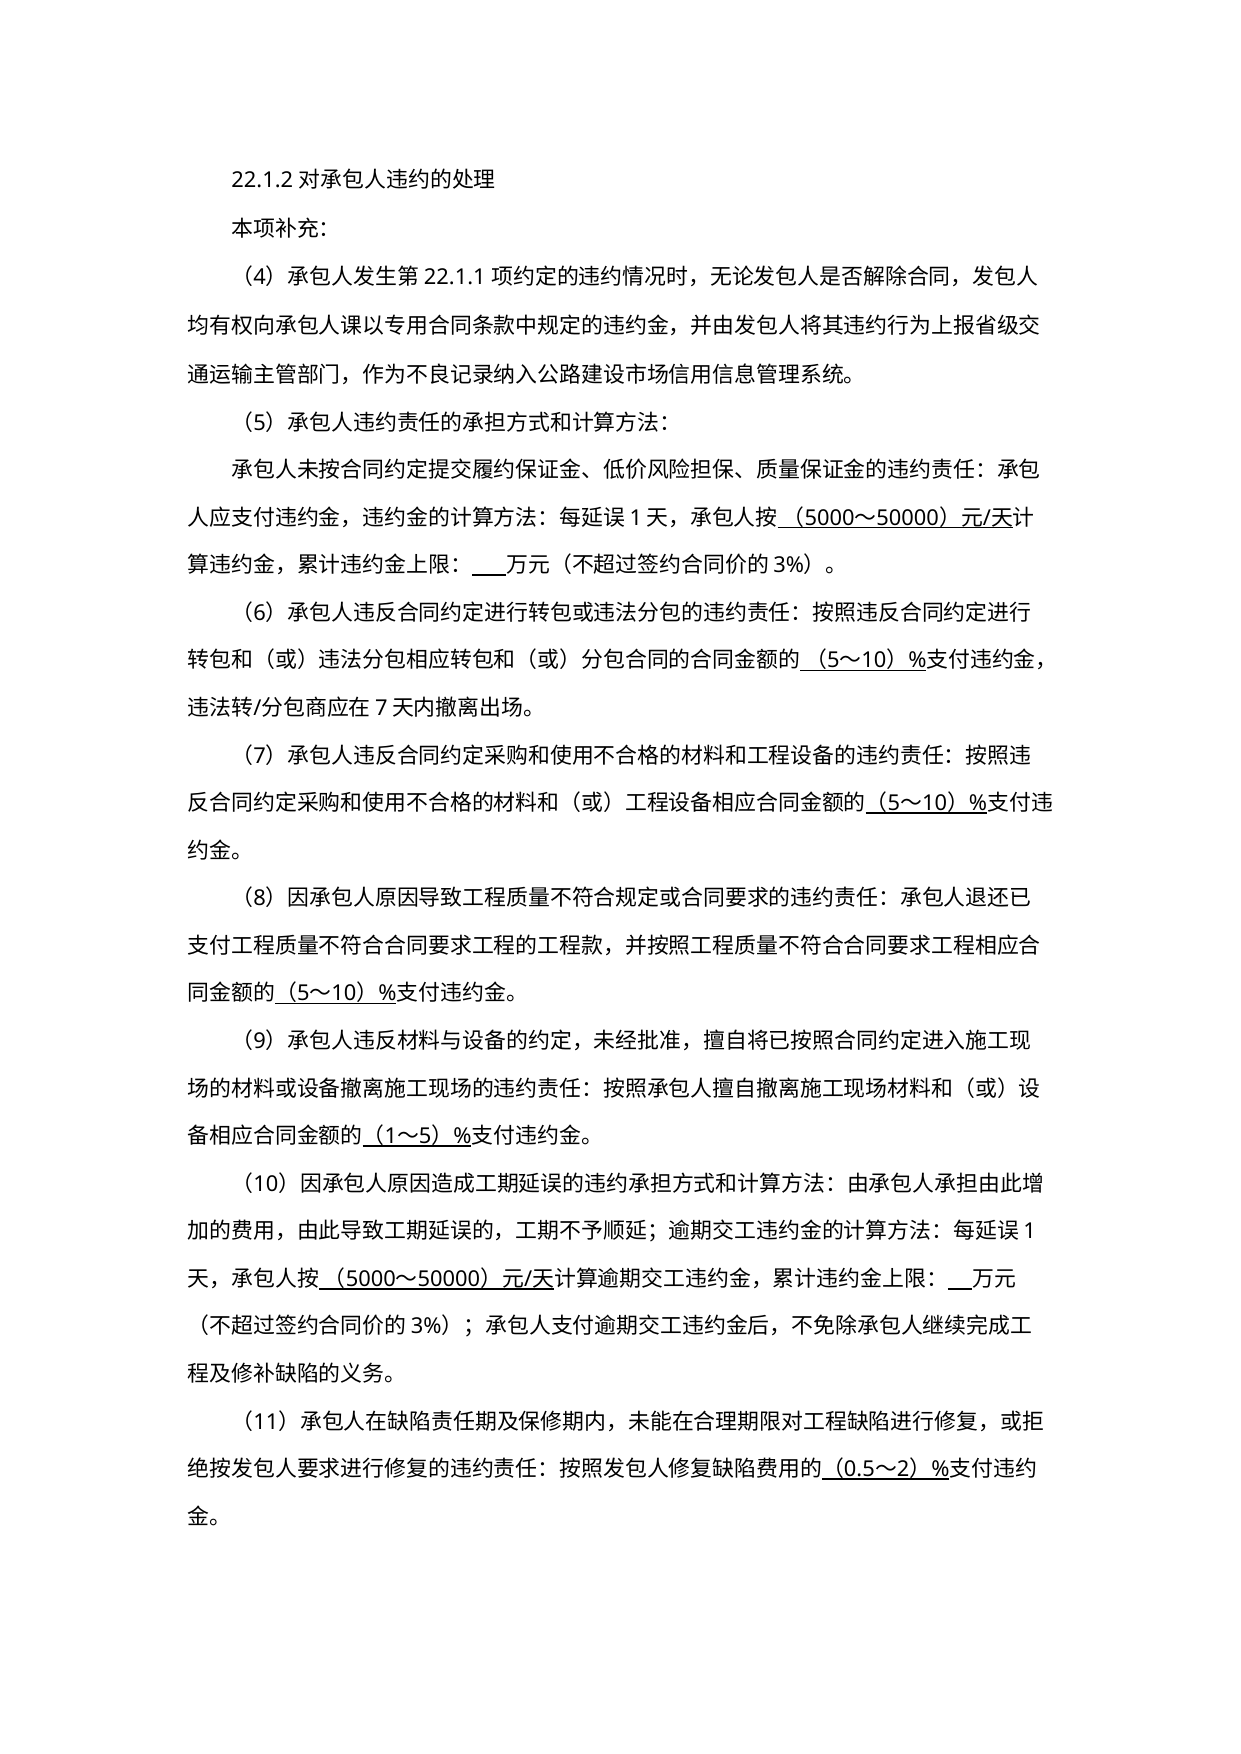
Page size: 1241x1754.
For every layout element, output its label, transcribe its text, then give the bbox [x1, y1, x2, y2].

text 承包人未按合同约定提交履约保证金、低价风险担保、质量保证金的违约责任：承包人应支付违约金，违约金的计算方法：每延误1天，承包人按 （5000～50000）元/天计算违约金，累计违约金上限： 万元（不超过签约合同价的3%）。 [187, 452, 1053, 579]
text （11）承包人在缺陷责任期及保修期内，未能在合理期限对工程缺陷进行修复，或拒绝按发包人要求进行修复的违约责任：按照发包人修复缺陷费用的（0.5～2）%支付违约金。 [187, 1404, 1053, 1531]
text （6）承包人违反合同约定进行转包或违法分包的违约责任：按照违反合同约定进行转包和（或）违法分包相应转包和（或）分包合同的合同金额的 （5～10）%支付违约金，违法转/分包商应在7天内撤离出场。 [187, 595, 1053, 722]
text （7）承包人违反合同约定采购和使用不合格的材料和工程设备的违约责任：按照违反合同约定采购和使用不合格的材料和（或）工程设备相应合同金额的（5～10）%支付违约金。 [187, 738, 1053, 864]
text （9）承包人违反材料与设备的约定，未经批准，擅自将已按照合同约定进入施工现场的材料或设备撤离施工现场的违约责任：按照承包人擅自撤离施工现场材料和（或）设备相应合同金额的（1～5）%支付违约金。 [187, 1023, 1053, 1150]
text 22.1.2 对承包人违约的处理 [187, 162, 1053, 194]
text （8）因承包人原因导致工程质量不符合规定或合同要求的违约责任：承包人退还已支付工程质量不符合合同要求工程的工程款，并按照工程质量不符合合同要求工程相应合同金额的（5～10）%支付违约金。 [187, 880, 1053, 1007]
text （10）因承包人原因造成工期延误的违约承担方式和计算方法：由承包人承担由此增加的费用，由此导致工期延误的，工期不予顺延；逾期交工违约金的计算方法：每延误1天，承包人按 （5000～50000）元/天计算逾期交工违约金，累计违约金上限： 万元（不超过签约合同价的3%）；承包人支付逾期交工违约金后，不免除承包人继续完成工程及修补缺陷的义务。 [187, 1166, 1053, 1388]
text （5）承包人违约责任的承担方式和计算方法： [187, 404, 1053, 436]
text （4）承包人发生第 22.1.1 项约定的违约情况时，无论发包人是否解除合同，发包人均有权向承包人课以专用合同条款中规定的违约金，并由发包人将其违约行为上报省级交通运输主管部门，作为不良记录纳入公路建设市场信用信息管理系统。 [187, 259, 1053, 389]
text 本项补充： [187, 210, 1053, 243]
